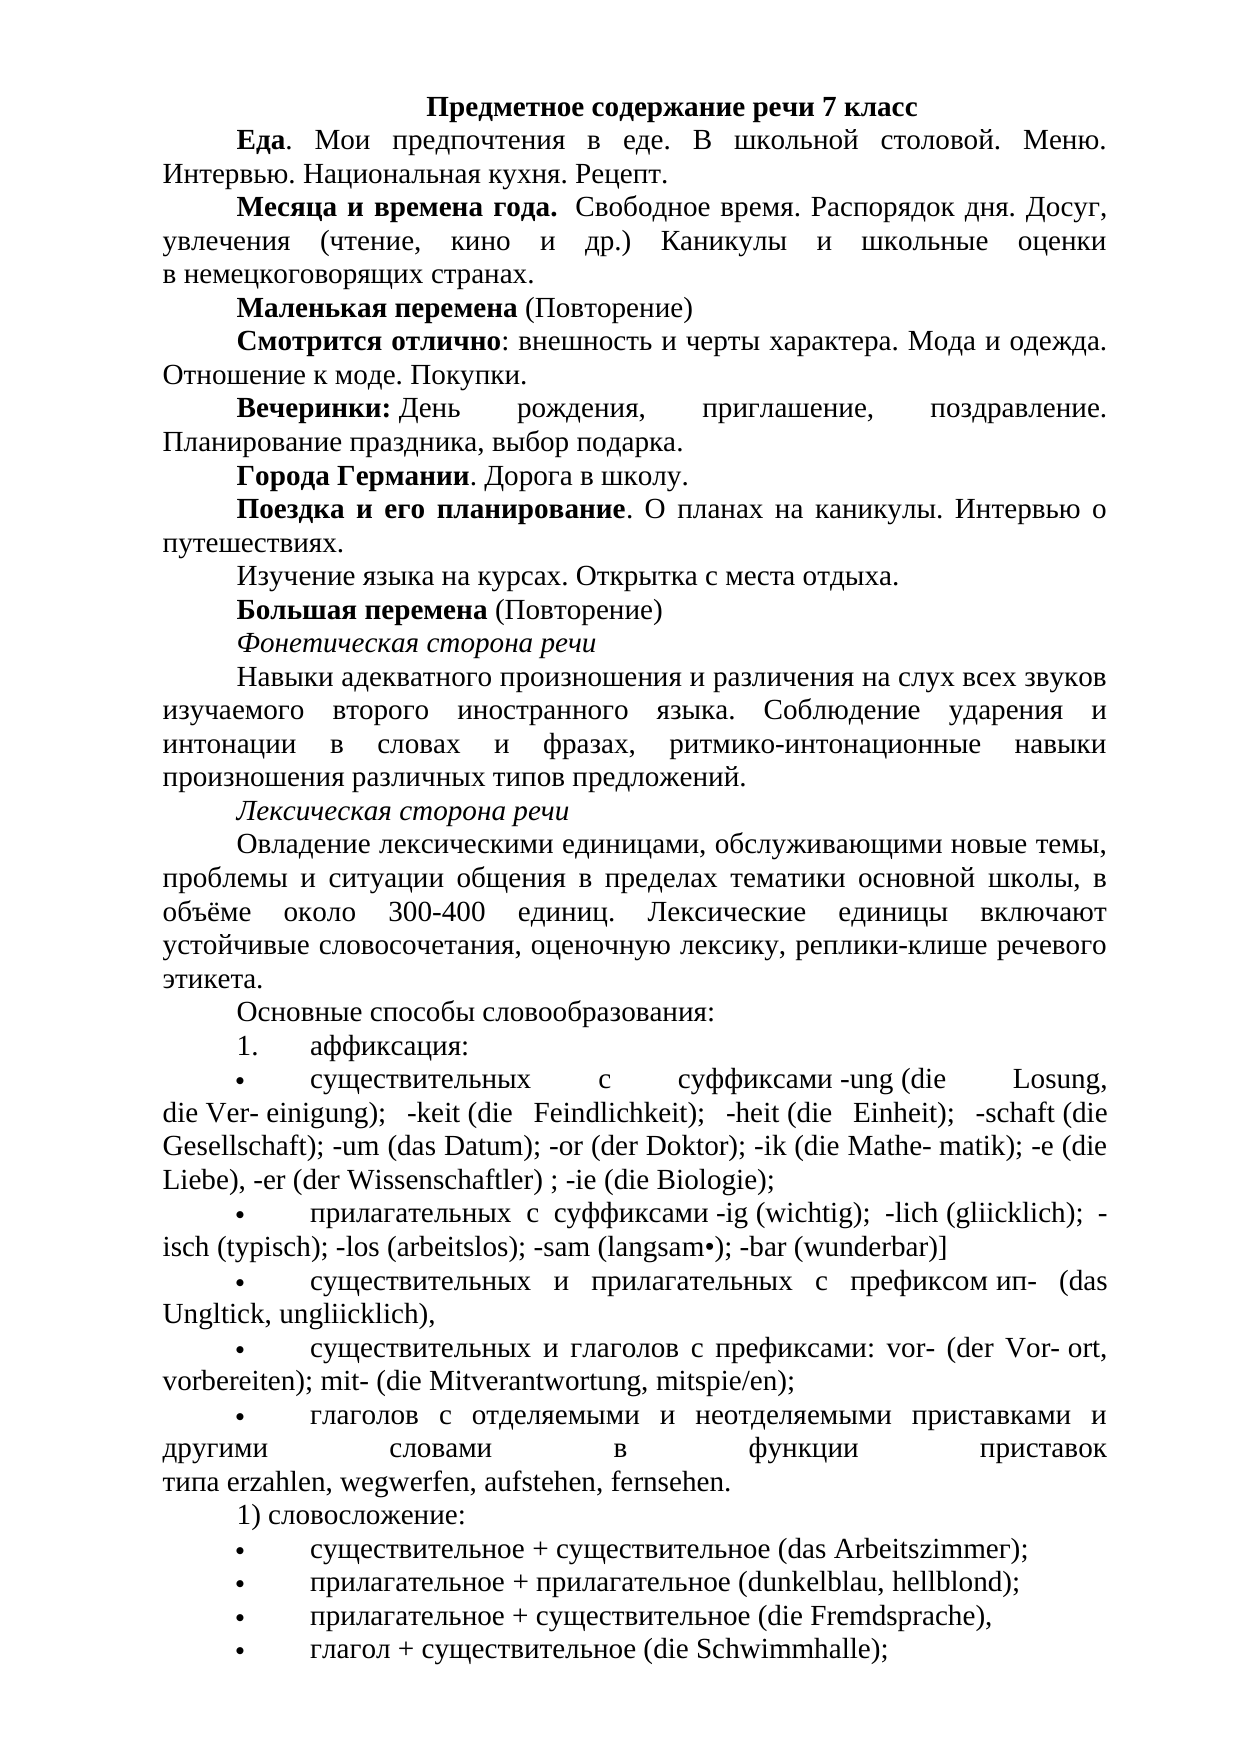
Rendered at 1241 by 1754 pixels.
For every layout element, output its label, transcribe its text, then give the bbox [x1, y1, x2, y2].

text Еда. Мои предпочтения в еде. В школьной столовой. Меню. Интервью. Национальная кухня. Рецепт. [162, 122, 1107, 189]
list существительное + существительное (das Arbeitszimmег); [162, 1531, 1107, 1564]
list глагол + существительное (die Schwimmhalle); [162, 1632, 1107, 1665]
list существительных и глаголов с префиксами: vor- (der Vor- ort, vorbereiten); mit- (die Mitverantwortung, mitspie/en); [162, 1330, 1107, 1397]
list глаголов с отделяемыми и неотделяемыми приставками и другими словами в функции приставок типа erzahlen, wegwerfen, aufstehen, fernsehen. [162, 1397, 1107, 1497]
text Вечеринки: День рождения, приглашение, поздравление. Планирование праздника, выбор подарка. [162, 391, 1107, 458]
text Месяца и времена года. Свободное время. Распорядок дня. Досуг, увлечения (чтение, кино и др.) Каникулы и школьные оценки в немецкоговорящих странах. [162, 189, 1107, 290]
list существительных и прилагательных с префиксом ип- (das Ungltick, ungliicklich), [162, 1263, 1107, 1330]
text Лексическая сторона речи [162, 793, 1107, 827]
list прилагательных с суффиксами -ig (wichtig); -lich (gliicklich); -isch (typisch); -los (arbeitslos); -sam (langsam•); -bar (wunderbar)] [162, 1196, 1107, 1263]
text 1) словосложение: [162, 1497, 1107, 1531]
list аффиксация: [162, 1028, 1107, 1061]
text Основные способы словообразования: [162, 994, 1107, 1028]
text Навыки адекватного произношения и различения на слух всех звуков изучаемого второго иностранного языка. Соблюдение ударения и интонации в словах и фразах, ритмико-интонационные навыки произношения различных типов предложений. [162, 659, 1107, 793]
text Смотрится отлично: внешность и черты характера. Мода и одежда. Отношение к моде. Покупки. [162, 323, 1107, 391]
text Предметное содержание речи 7 класс [162, 89, 1107, 122]
list прилагательное + прилагательное (dunkelblau, hellblond); [162, 1564, 1107, 1598]
text Большая перемена (Повторение) [162, 592, 1107, 625]
text Овладение лексическими единицами, обслуживающими новые темы, проблемы и ситуации общения в пределах тематики основной школы, в объёме около 300-400 единиц. Лексические единицы включают устойчивые словосочетания, оценочную лексику, реплики-клише речевого этикета. [162, 827, 1107, 994]
text Маленькая перемена (Повторение) [162, 290, 1107, 323]
text Поездка и его планирование. О планах на каникулы. Интервью о путешествиях. [162, 491, 1107, 558]
list существительных с суффиксами -ung (die Losung, die Ver- einigung); -keit (die Feindlichkeit); -heit (die Einheit); -schaft (die Gesellschaft); -um (das Datum); -or (der Doktor); -ik (die Mathe- matik); -e (die Liebe), -er (der Wissenschaftler) ; -ie (die Biologie); [162, 1061, 1107, 1196]
list прилагательное + существительное (die Fremdsprache), [162, 1598, 1107, 1632]
text Изучение языка на курсах. Открытка с места отдыха. [162, 558, 1107, 592]
text Фонетическая сторона речи [162, 625, 1107, 659]
text Города Германии. Дорога в школу. [162, 458, 1107, 491]
